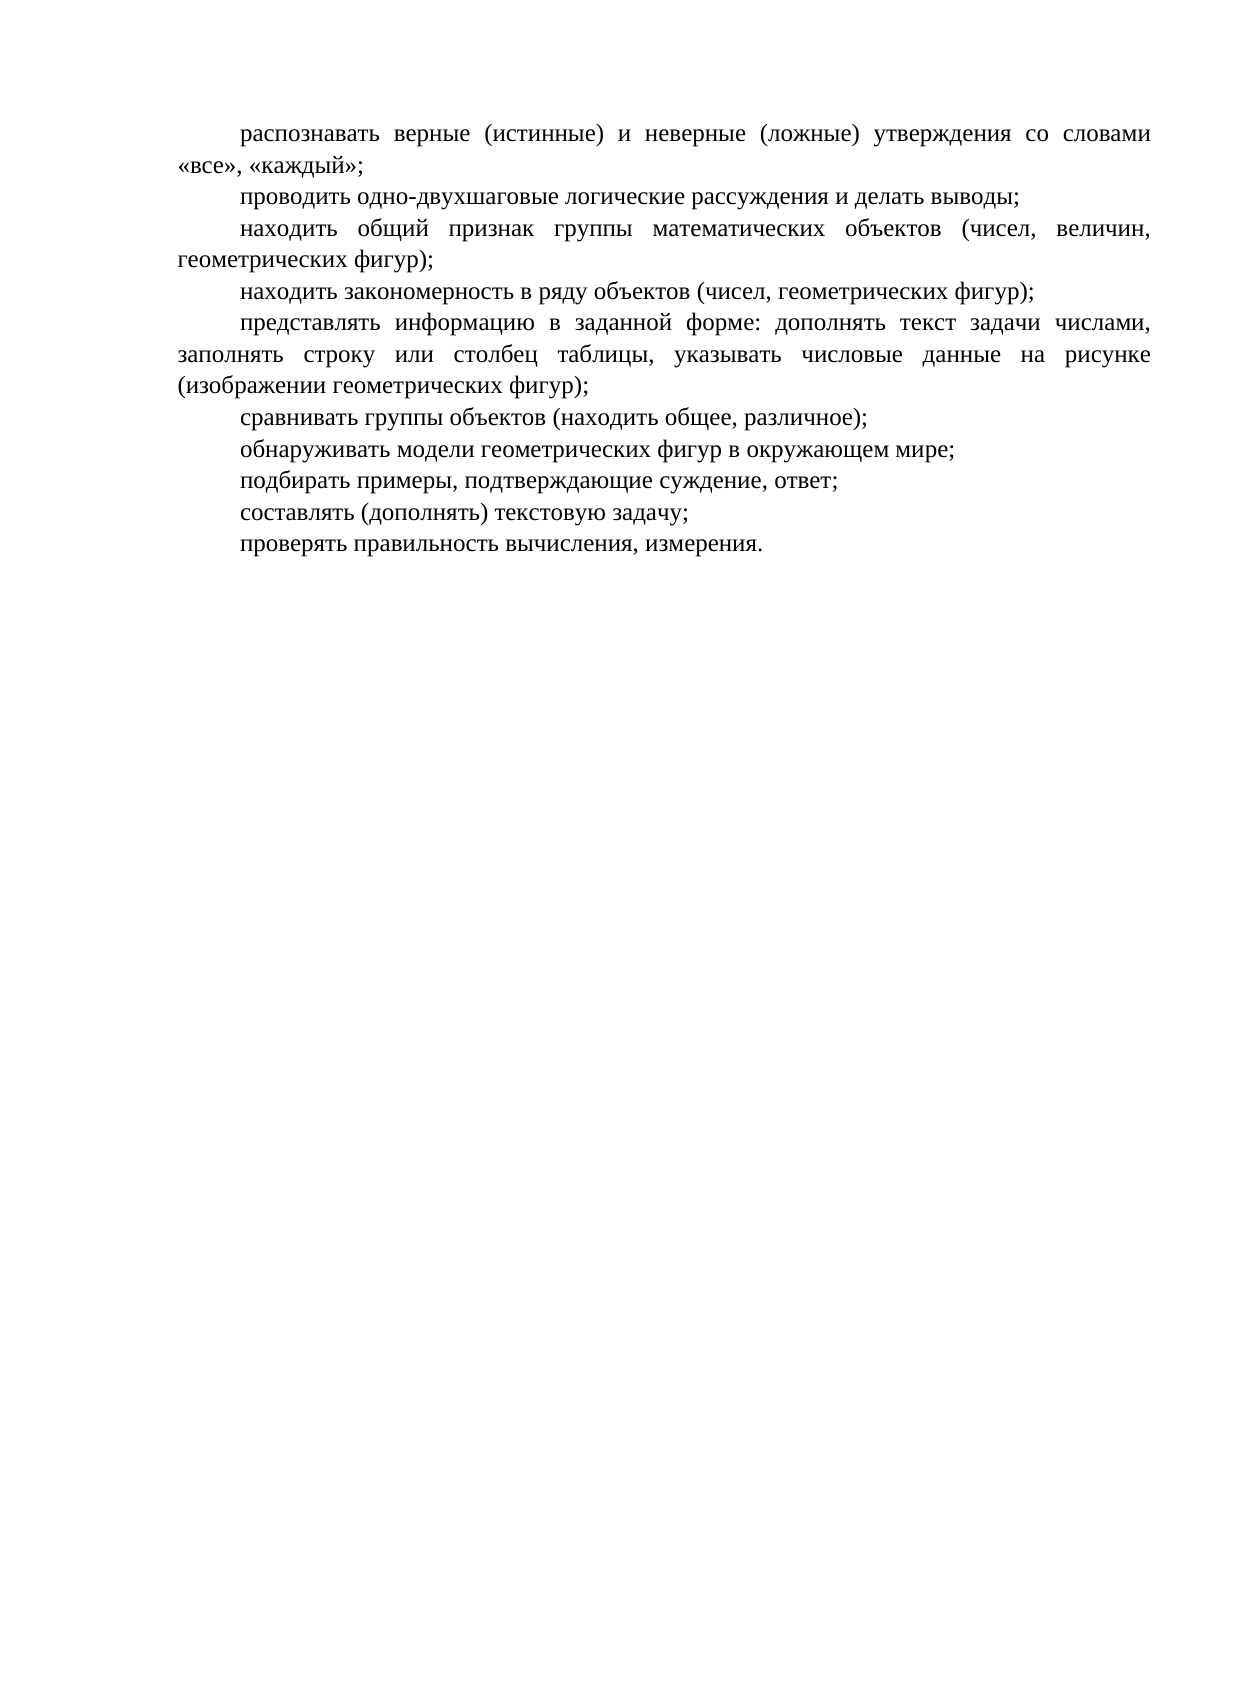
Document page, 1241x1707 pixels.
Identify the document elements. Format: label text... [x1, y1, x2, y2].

text подбирать примеры, подтверждающие суждение, ответ; [177, 465, 1152, 494]
text находить закономерность в ряду объектов (чисел, геометрических фигур); [177, 276, 1152, 305]
text распознавать верные (истинные) и неверные (ложные) утверждения со словами «все», «каждый»; [177, 118, 1152, 178]
text сравнивать группы объектов (находить общее, различное); [177, 402, 1152, 431]
text обнаруживать модели геометрических фигур в окружающем мире; [177, 434, 1152, 462]
text проверять правильность вычисления, измерения. [177, 528, 1152, 557]
text представлять информацию в заданной форме: дополнять текст задачи числами, заполнять строку или столбец таблицы, указывать числовые данные на рисунке (изображении геометрических фигур); [177, 307, 1152, 399]
text находить общий признак группы математических объектов (чисел, величин, геометрических фигур); [177, 213, 1152, 273]
text проводить одно-двухшаговые логические рассуждения и делать выводы; [177, 181, 1152, 210]
text составлять (дополнять) текстовую задачу; [177, 497, 1152, 526]
